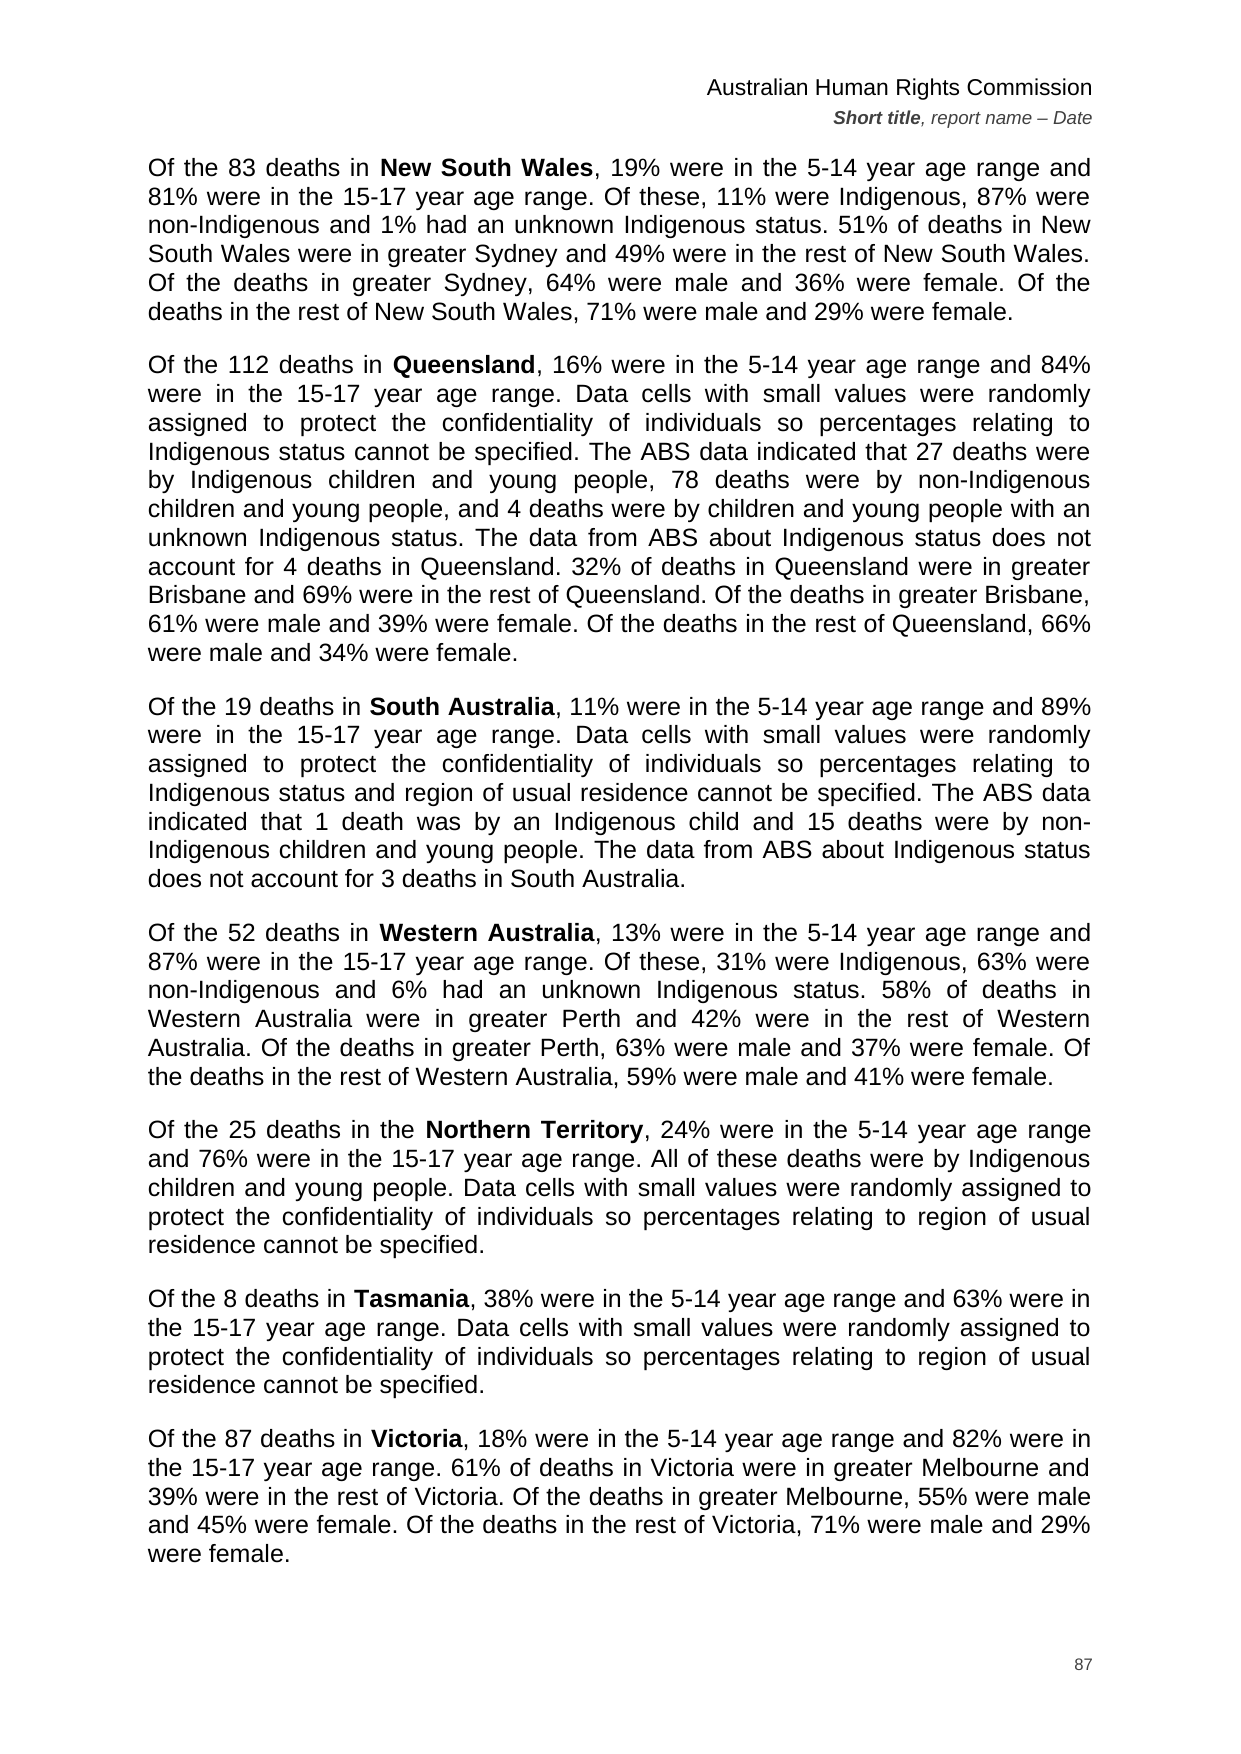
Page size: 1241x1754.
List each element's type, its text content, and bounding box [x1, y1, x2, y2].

text Of the 52 deaths in Western Australia, 13% were in the 5-14 year age range and 87% were in the 15-17 year age range. Of these, 31% were Indigenous, 63% were non-Indigenous and 6% had an unknown Indigenous status. 58% of deaths in Western Australia were in greater Perth and 42% were in the rest of Western Australia. Of the deaths in greater Perth, 63% were male and 37% were female. Of the deaths in the rest of Western Australia, 59% were male and 41% were female. [148, 918, 1092, 1091]
text Of the 8 deaths in Tasmania, 38% were in the 5-14 year age range and 63% were in the 15-17 year age range. Data cells with small values were randomly assigned to protect the confidentiality of individuals so percentages relating to region of usual residence cannot be specified. [148, 1284, 1092, 1399]
text Of the 83 deaths in New South Wales, 19% were in the 5-14 year age range and 81% were in the 15-17 year age range. Of these, 11% were Indigenous, 87% were non-Indigenous and 1% had an unknown Indigenous status. 51% of deaths in New South Wales were in greater Sydney and 49% were in the rest of New South Wales. Of the deaths in greater Sydney, 64% were male and 36% were female. Of the deaths in the rest of New South Wales, 71% were male and 29% were female. [148, 153, 1092, 326]
text Of the 19 deaths in South Australia, 11% were in the 5-14 year age range and 89% were in the 15-17 year age range. Data cells with small values were randomly assigned to protect the confidentiality of individuals so percentages relating to Indigenous status and region of usual residence cannot be specified. The ABS data indicated that 1 death was by an Indigenous child and 15 deaths were by non-Indigenous children and young people. The data from ABS about Indigenous status does not account for 3 deaths in South Australia. [148, 692, 1092, 893]
text Of the 87 deaths in Victoria, 18% were in the 5-14 year age range and 82% were in the 15-17 year age range. 61% of deaths in Victoria were in greater Melbourne and 39% were in the rest of Victoria. Of the deaths in greater Melbourne, 55% were male and 45% were female. Of the deaths in the rest of Victoria, 71% were male and 29% were female. [148, 1424, 1092, 1568]
text Of the 112 deaths in Queensland, 16% were in the 5-14 year age range and 84% were in the 15-17 year age range. Data cells with small values were randomly assigned to protect the confidentiality of individuals so percentages relating to Indigenous status cannot be specified. The ABS data indicated that 27 deaths were by Indigenous children and young people, 78 deaths were by non-Indigenous children and young people, and 4 deaths were by children and young people with an unknown Indigenous status. The data from ABS about Indigenous status does not account for 4 deaths in Queensland. 32% of deaths in Queensland were in greater Brisbane and 69% were in the rest of Queensland. Of the deaths in greater Brisbane, 61% were male and 39% were female. Of the deaths in the rest of Queensland, 66% were male and 34% were female. [148, 351, 1092, 667]
text Of the 25 deaths in the Northern Territory, 24% were in the 5-14 year age range and 76% were in the 15-17 year age range. All of these deaths were by Indigenous children and young people. Data cells with small values were randomly assigned to protect the confidentiality of individuals so percentages relating to region of usual residence cannot be specified. [148, 1116, 1092, 1259]
